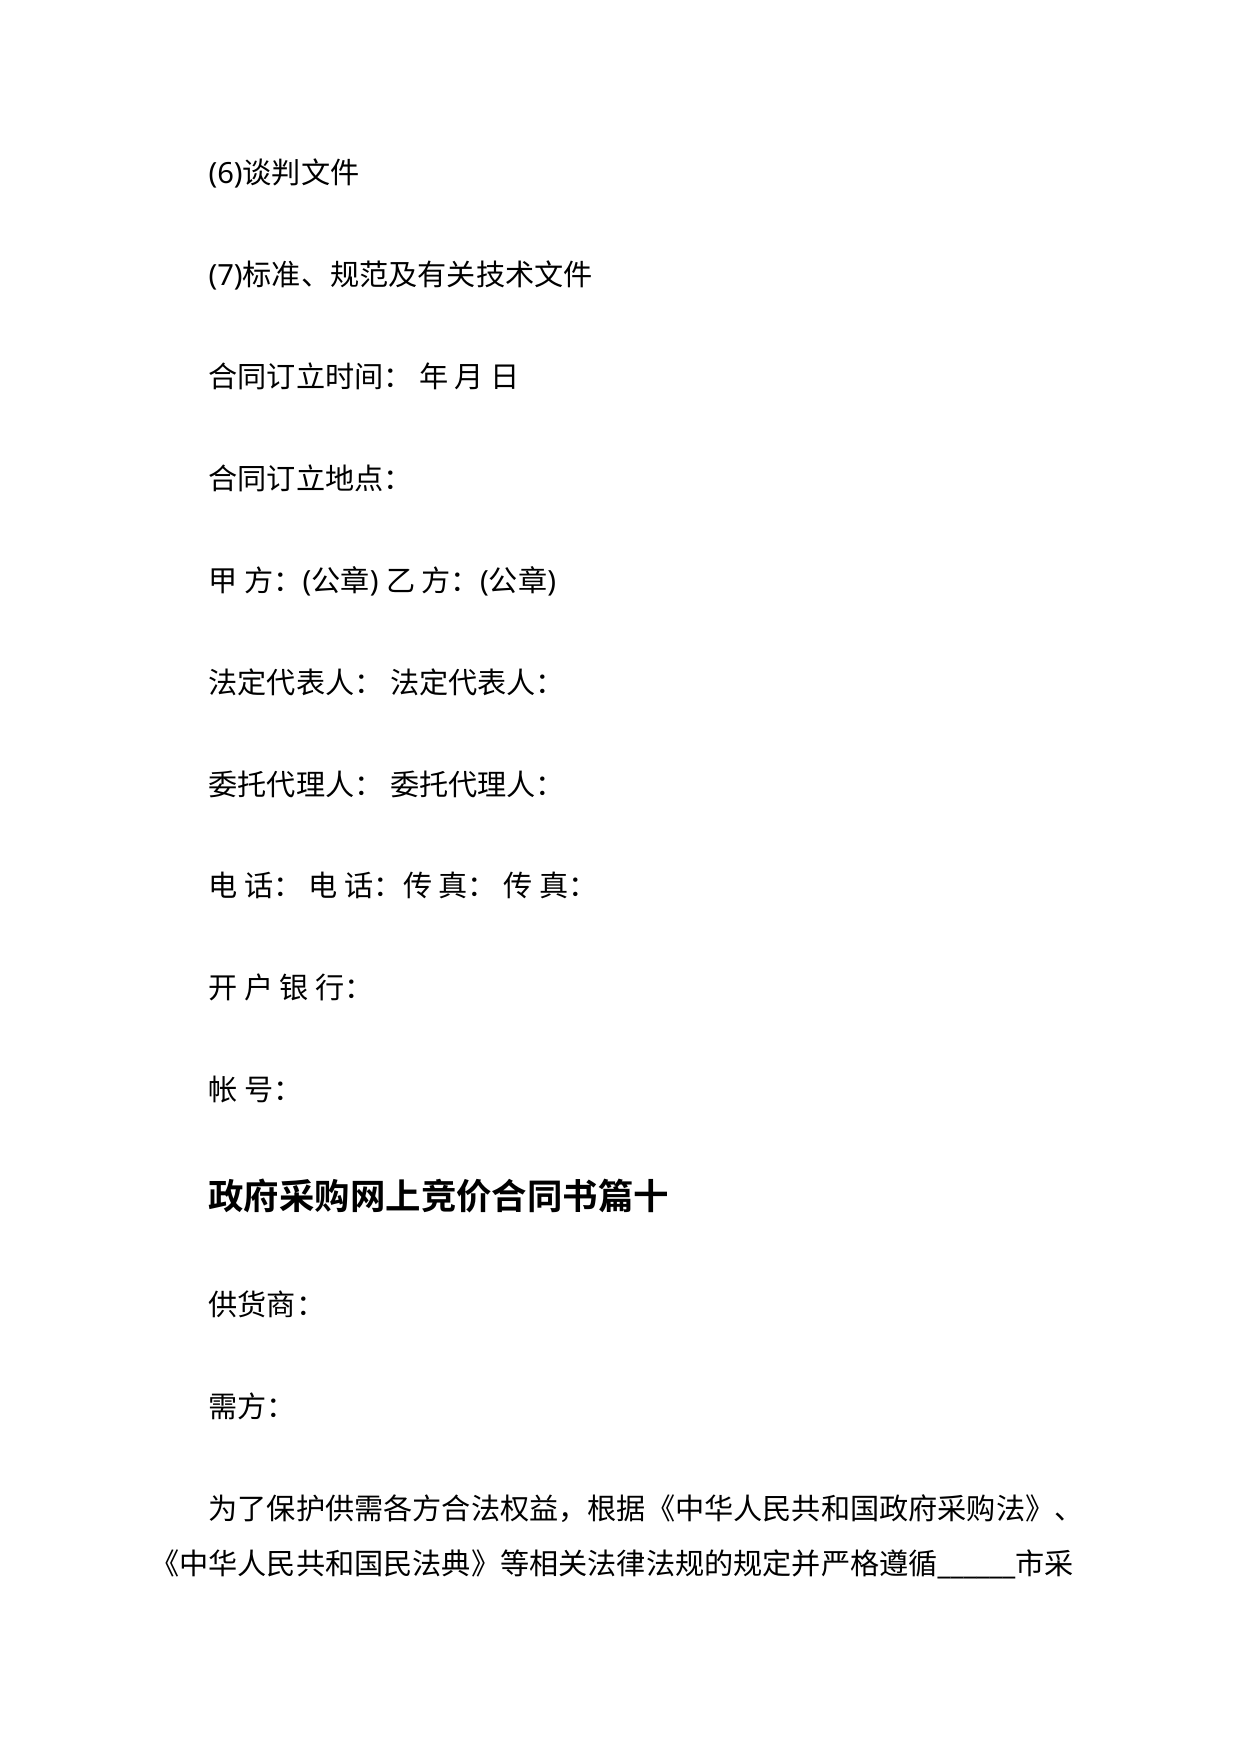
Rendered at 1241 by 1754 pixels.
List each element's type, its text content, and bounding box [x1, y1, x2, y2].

text 供货商： [150, 1282, 1090, 1324]
text 电 话： 电 话：传 真： 传 真： [150, 863, 1090, 905]
text 需方： [150, 1383, 1090, 1426]
text (6)谈判文件 [150, 150, 1090, 192]
text (7)标准、规范及有关技术文件 [150, 252, 1090, 294]
text 合同订立地点： [150, 456, 1090, 498]
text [150, 1485, 1090, 1583]
text 合同订立时间： 年 月 日 [150, 354, 1090, 396]
text 委托代理人： 委托代理人： [150, 761, 1090, 803]
text 法定代表人： 法定代表人： [150, 659, 1090, 702]
text 甲 方：(公章) 乙 方：(公章) [150, 557, 1090, 600]
text 帐 号： [150, 1067, 1090, 1109]
text 政府采购网上竞价合同书篇十 [150, 1168, 1090, 1219]
text 开 户 银 行： [150, 965, 1090, 1007]
